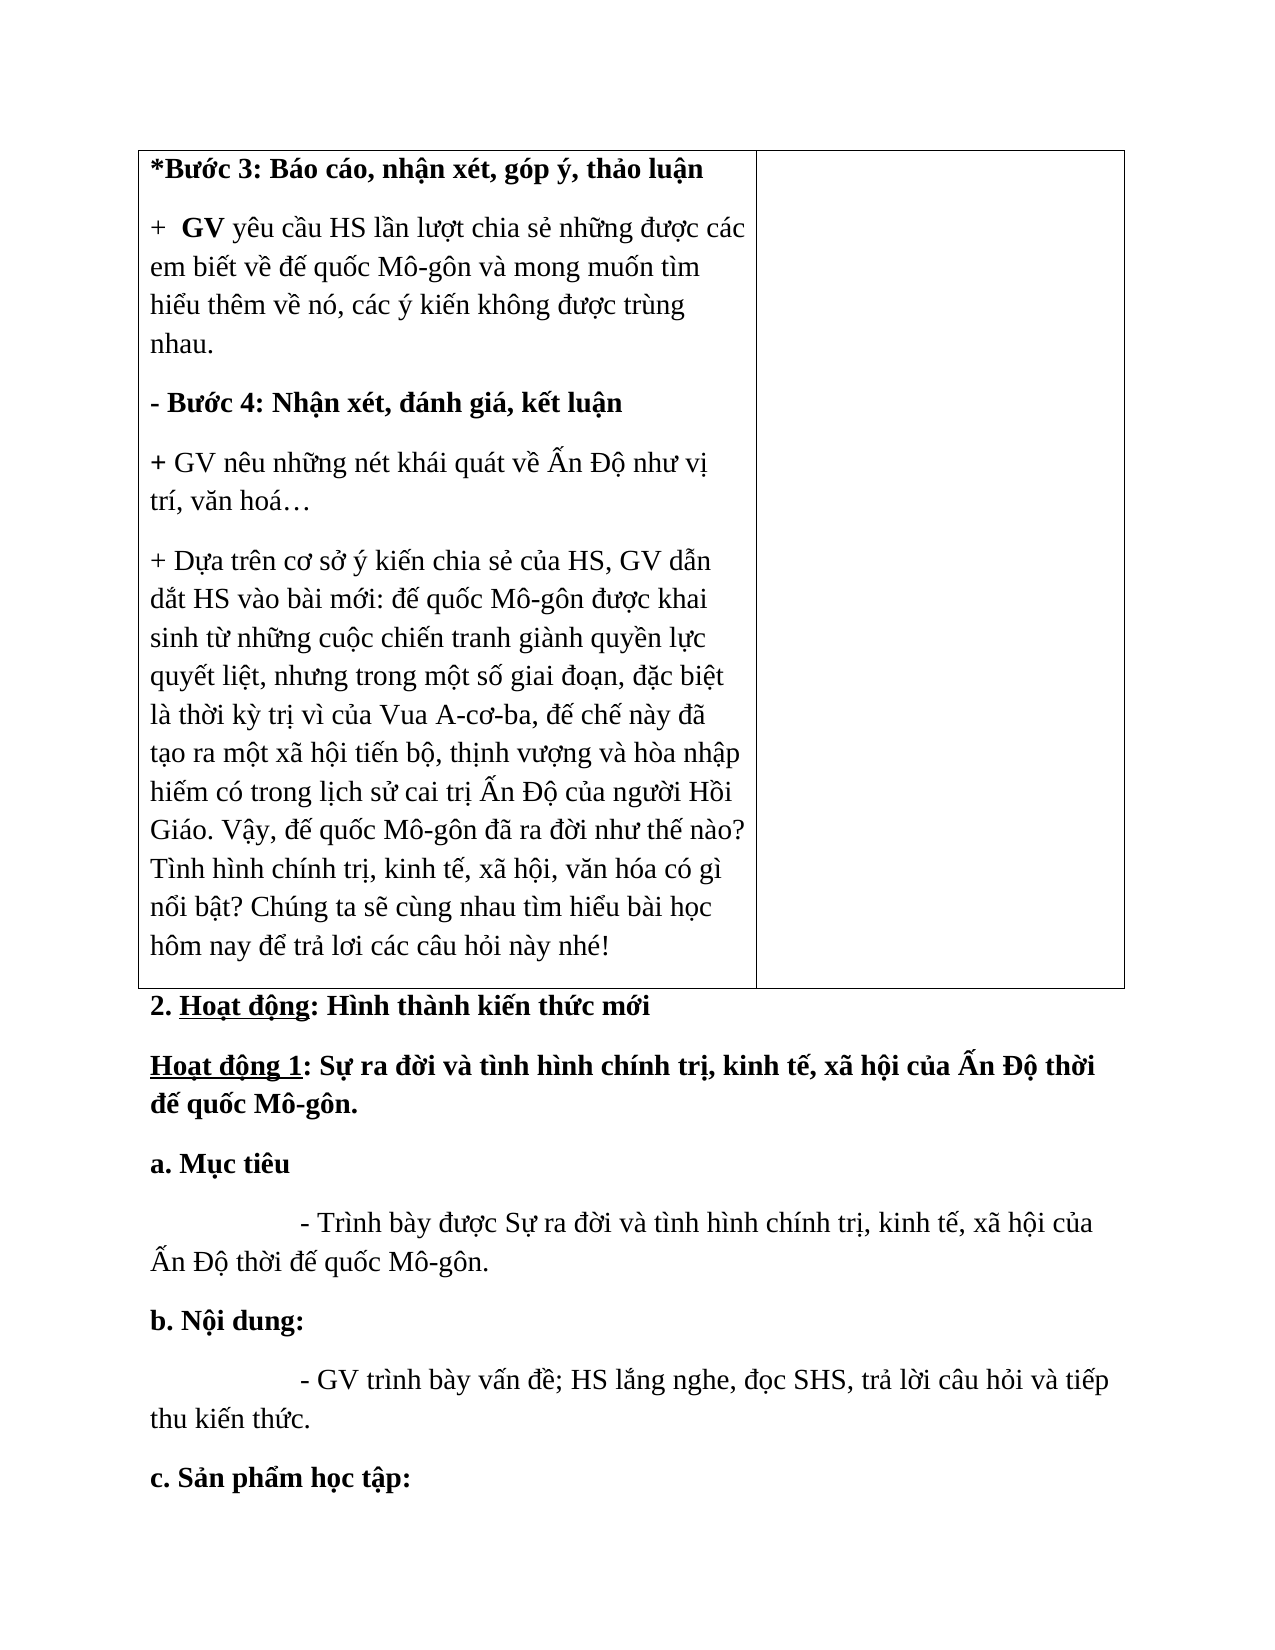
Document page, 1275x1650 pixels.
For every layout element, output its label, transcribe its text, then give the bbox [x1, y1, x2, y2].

text - Trình bày được Sự ra đời và tình hình chính trị, kinh tế, xã hội của Ấn Độ thời đế quốc Mô-gôn. [150, 1205, 1125, 1277]
text a. Mục tiêu [150, 1146, 1125, 1179]
text 2. Hoạt động: Hình thành kiến thức mới [150, 989, 1125, 1022]
text Hoạt động 1: Sự ra đời và tình hình chính trị, kinh tế, xã hội của Ấn Độ thời đế quốc Mô-gôn. [150, 1048, 1125, 1120]
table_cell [757, 151, 1124, 987]
text - GV trình bày vấn đề; HS lắng nghe, đọc SHS, trả lời câu hỏi và tiếp thu kiến thức. [150, 1362, 1125, 1434]
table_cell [139, 151, 756, 987]
text c. Sản phẩm học tập: [150, 1460, 1125, 1494]
text b. Nội dung: [150, 1303, 1125, 1337]
